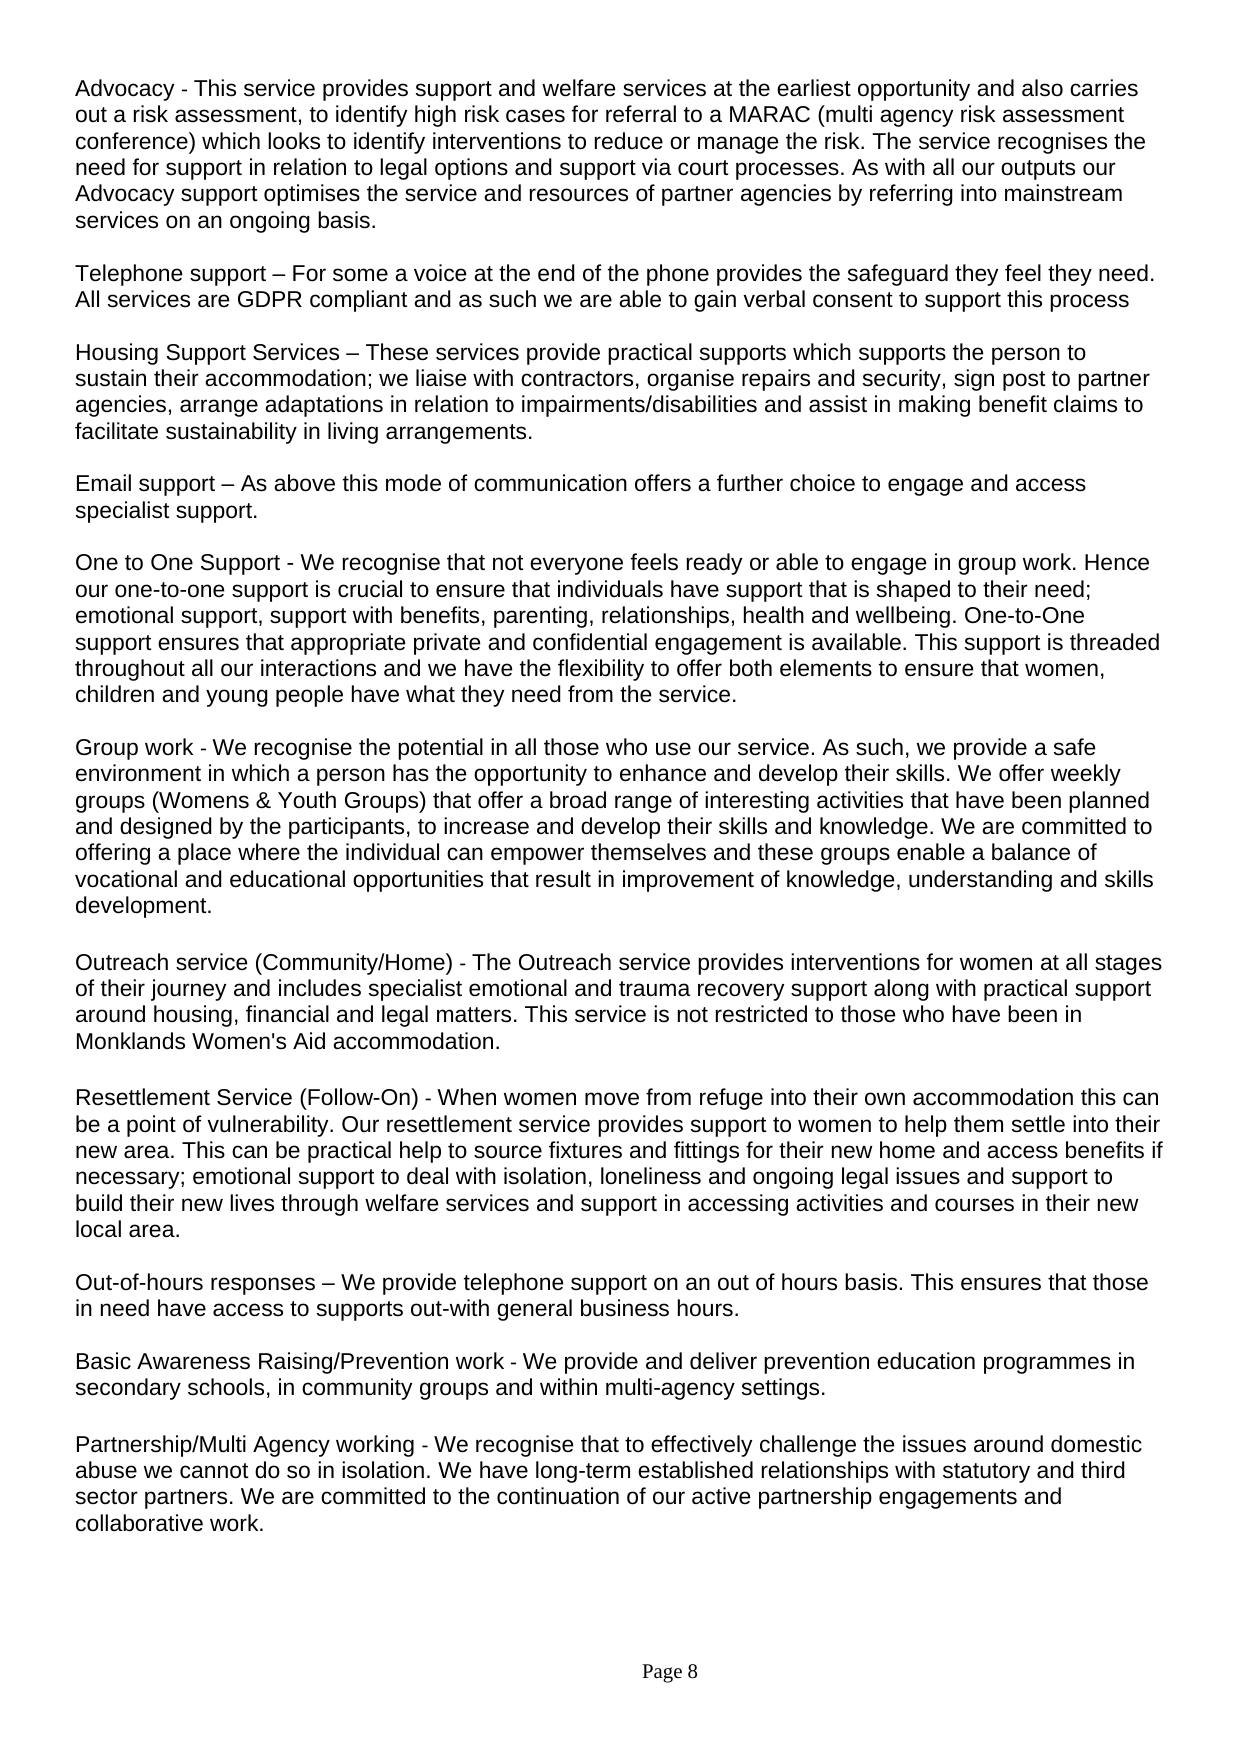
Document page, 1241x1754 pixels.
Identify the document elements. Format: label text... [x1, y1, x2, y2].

text Housing Support Services – These services provide practical supports which supports the person to sustain their accommodation; we liaise with contractors, organise repairs and security, sign post to partner agencies, arrange adaptations in relation to impairments/disabilities and assist in making benefit claims to facilitate sustainability in living arrangements. [75, 338, 1165, 444]
text One to One Support - We recognise that not everyone feels ready or able to engage in group work. Hence our one-to-one support is crucial to ensure that individuals have support that is shaped to their need; emotional support, support with benefits, parenting, relationships, health and wellbeing. One-to-One support ensures that appropriate private and confidential engagement is available. This support is threaded throughout all our interactions and we have the flexibility to offer both elements to ensure that women, children and young people have what they need from the service. [75, 549, 1165, 707]
text Telephone support – For some a voice at the end of the phone provides the safeguard they feel they need. All services are GDPR compliant and as such we are able to gain verbal consent to support this process [75, 259, 1165, 312]
text Advocacy - This service provides support and welfare services at the earliest opportunity and also carries out a risk assessment, to identify high risk cases for referral to a MARAC (multi agency risk assessment conference) which looks to identify interventions to reduce or manage the risk. The service recognises the need for support in relation to legal options and support via court processes. As with all our outputs our Advocacy support optimises the service and resources of partner agencies by referring into mainstream services on an ongoing basis. [75, 75, 1165, 233]
text Resettlement Service (Follow-On) - When women move from refuge into their own accommodation this can be a point of vulnerability. Our resettlement service provides support to women to help them settle into their new area. This can be practical help to source fixtures and fittings for their new home and access benefits if necessary; emotional support to deal with isolation, loneliness and ongoing legal issues and support to build their new lives through welfare services and support in accessing activities and courses in their new local area. [75, 1084, 1165, 1242]
text Outreach service (Community/Home) - The Outreach service provides interventions for women at all stages of their journey and includes specialist emotional and trauma recovery support along with practical support around housing, financial and legal matters. This service is not restricted to those who have been in Monklands Women's Aid accommodation. [75, 948, 1165, 1054]
text Partnership/Multi Agency working - We recognise that to effectively challenge the issues around domestic abuse we cannot do so in isolation. We have long-term established relationships with statutory and third sector partners. We are committed to the continuation of our active partnership engagements and collaborative work. [75, 1431, 1165, 1536]
text Out-of-hours responses – We provide telephone support on an out of hours basis. This ensures that those in need have access to supports out-with general business hours. [75, 1269, 1165, 1321]
text Email support – As above this mode of communication offers a further choice to engage and access specialist support. [75, 470, 1165, 523]
text Basic Awareness Raising/Prevention work - We provide and deliver prevention education programmes in secondary schools, in community groups and within multi-agency settings. [75, 1348, 1165, 1400]
text Group work - We recognise the potential in all those who use our service. As such, we provide a safe environment in which a person has the opportunity to enhance and develop their skills. We offer weekly groups (Womens & Youth Groups) that offer a broad range of interesting activities that have been planned and designed by the participants, to increase and develop their skills and knowledge. We are committed to offering a place where the individual can empower themselves and these groups enable a balance of vocational and educational opportunities that result in improvement of knowledge, understanding and skills development. [75, 734, 1165, 918]
